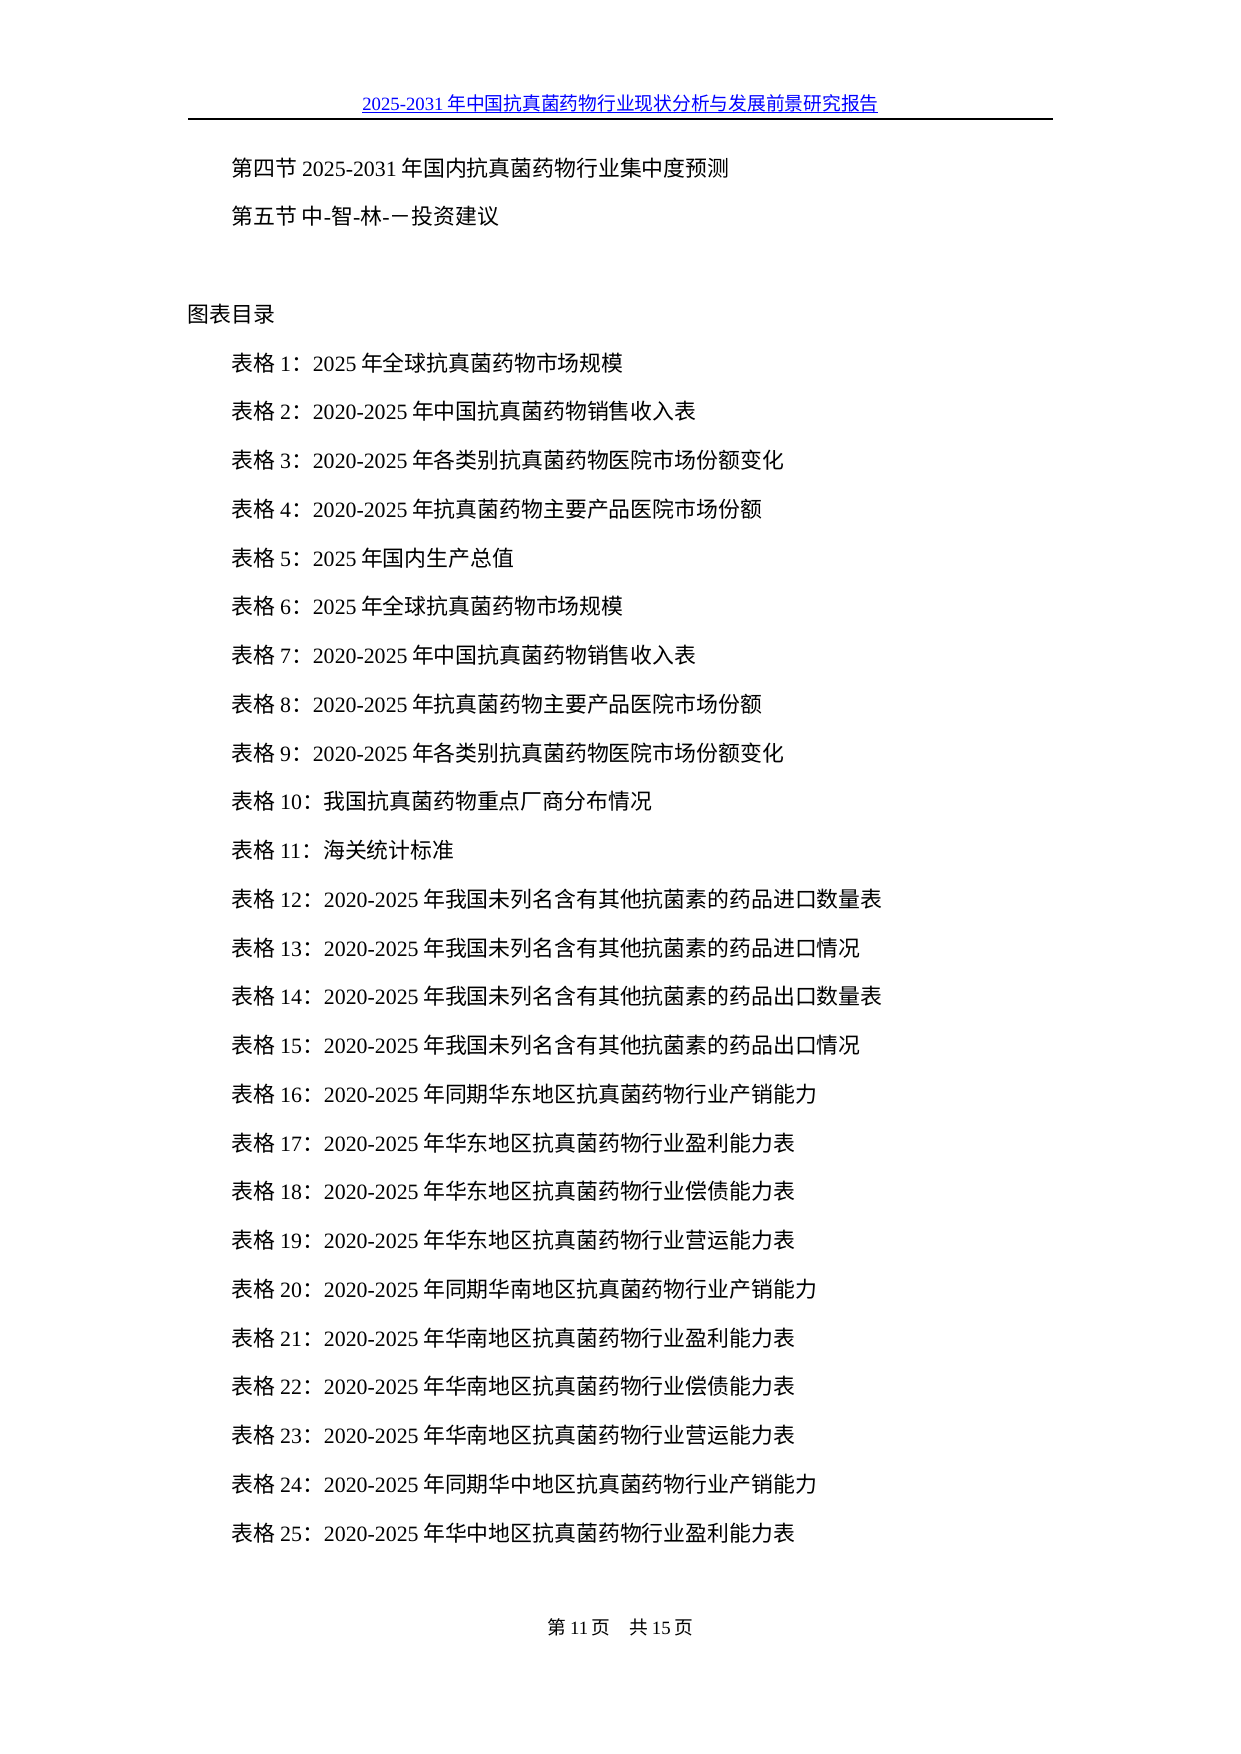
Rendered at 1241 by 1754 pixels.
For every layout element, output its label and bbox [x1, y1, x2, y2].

text [187, 150, 1053, 1548]
